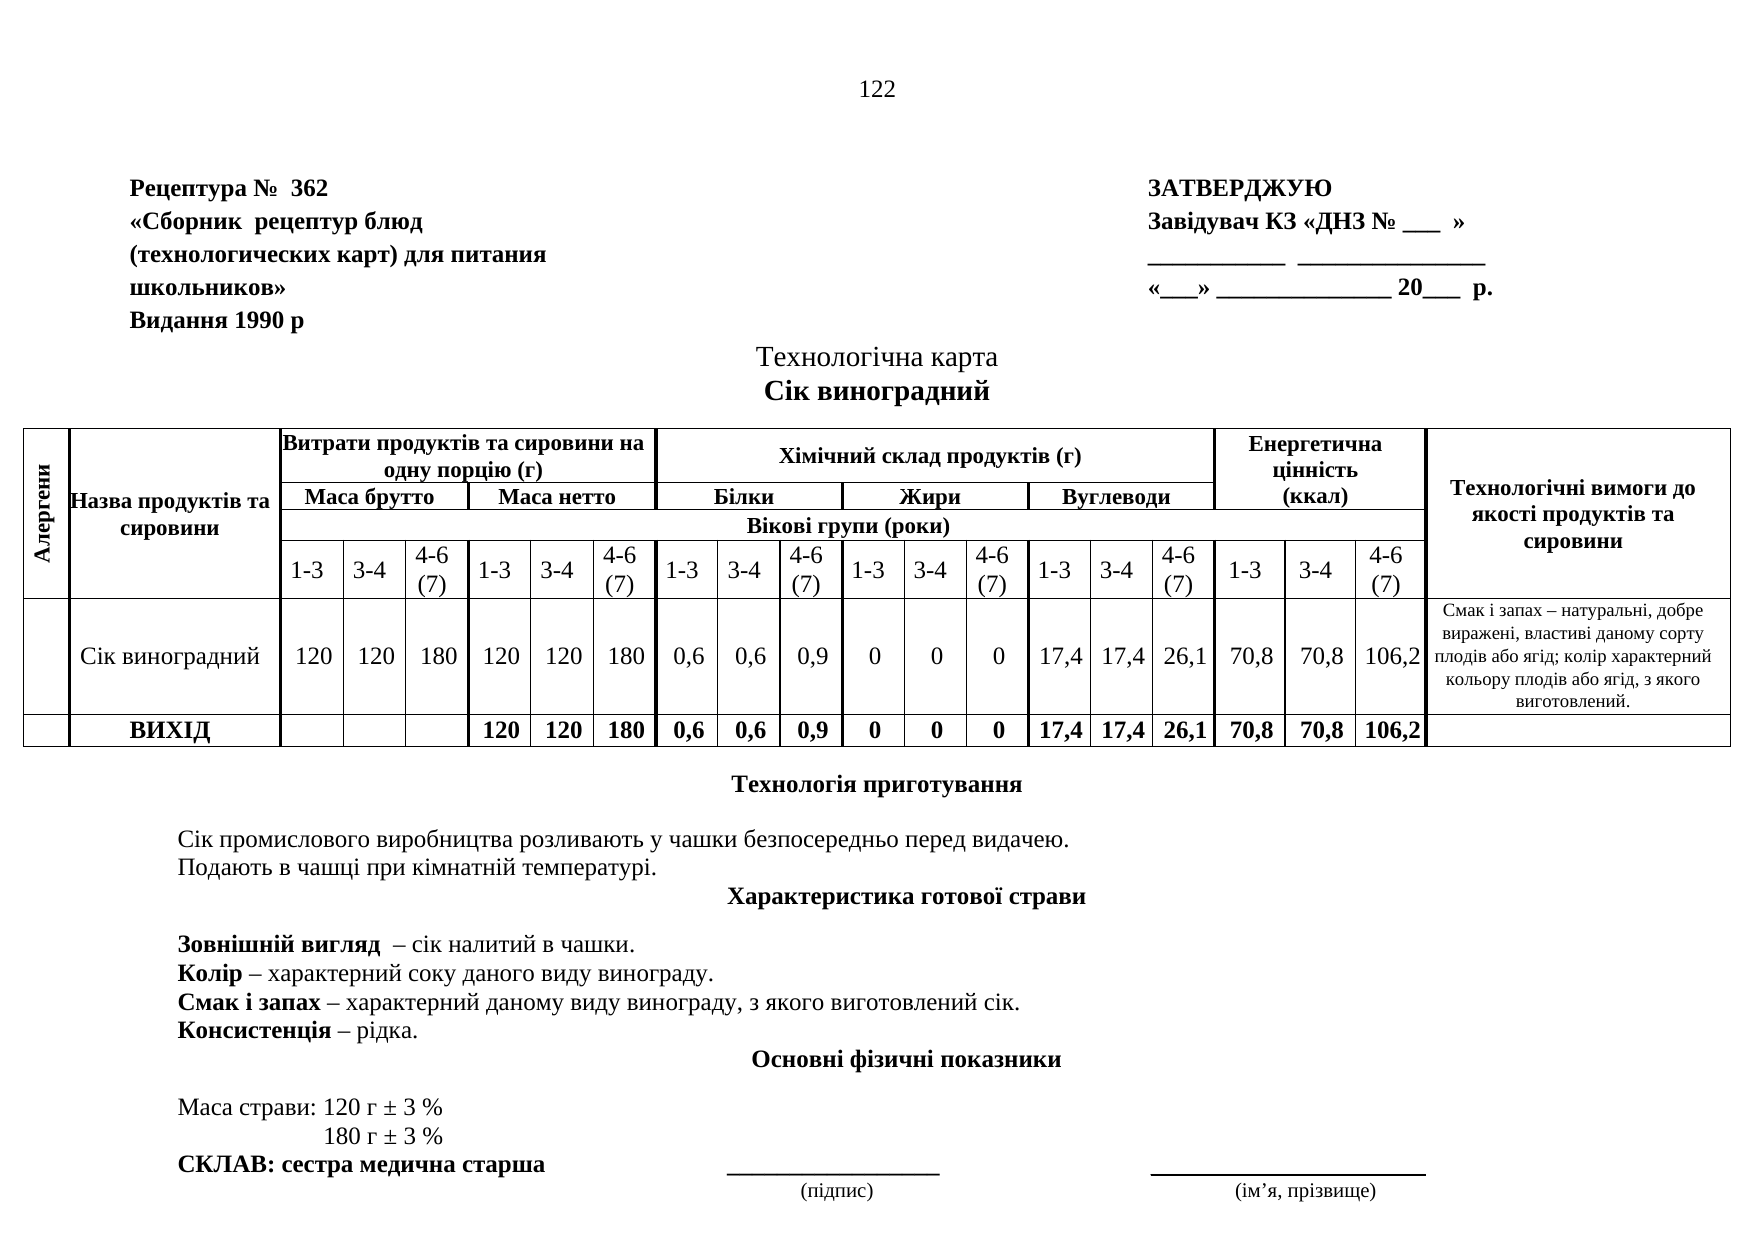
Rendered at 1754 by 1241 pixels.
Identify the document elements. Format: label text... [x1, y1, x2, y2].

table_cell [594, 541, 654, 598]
text СКЛАВ: сестра медична старша _________________ ______________________ [118, 1149, 1636, 1178]
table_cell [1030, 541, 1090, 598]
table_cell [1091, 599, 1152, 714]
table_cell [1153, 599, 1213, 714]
text Характеристика готової страви [118, 881, 1636, 910]
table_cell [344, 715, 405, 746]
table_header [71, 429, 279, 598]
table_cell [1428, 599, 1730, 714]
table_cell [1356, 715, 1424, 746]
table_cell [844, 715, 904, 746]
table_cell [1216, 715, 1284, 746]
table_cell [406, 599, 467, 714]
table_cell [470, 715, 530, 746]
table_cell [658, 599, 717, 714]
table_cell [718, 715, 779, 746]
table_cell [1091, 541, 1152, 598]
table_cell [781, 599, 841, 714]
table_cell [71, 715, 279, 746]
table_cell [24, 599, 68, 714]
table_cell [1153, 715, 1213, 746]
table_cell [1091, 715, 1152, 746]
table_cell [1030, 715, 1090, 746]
text Маса страви: 120 г ± 3 % [118, 1092, 1636, 1121]
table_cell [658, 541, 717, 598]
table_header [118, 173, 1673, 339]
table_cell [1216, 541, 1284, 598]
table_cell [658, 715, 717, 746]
text Смак і запах – характерний даному виду винограду, з якого виготовлений сік. [118, 987, 1636, 1015]
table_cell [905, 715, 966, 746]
text Сік виноградний [118, 373, 1636, 406]
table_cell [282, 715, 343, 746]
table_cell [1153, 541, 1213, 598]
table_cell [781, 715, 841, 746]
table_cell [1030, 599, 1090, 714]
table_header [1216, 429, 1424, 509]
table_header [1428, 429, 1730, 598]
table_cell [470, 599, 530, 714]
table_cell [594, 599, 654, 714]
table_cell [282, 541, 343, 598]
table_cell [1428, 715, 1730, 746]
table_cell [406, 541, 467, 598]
text Сік промислового виробництва розливають у чашки безпосередньо перед видачею. [118, 824, 1636, 852]
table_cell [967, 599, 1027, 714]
text Технологічна карта [118, 339, 1636, 373]
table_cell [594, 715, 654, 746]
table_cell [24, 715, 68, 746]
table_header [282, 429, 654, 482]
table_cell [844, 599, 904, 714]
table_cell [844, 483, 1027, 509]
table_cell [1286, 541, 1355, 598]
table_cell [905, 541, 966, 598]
text Подають в чашці при кімнатній температурі. [118, 852, 1636, 881]
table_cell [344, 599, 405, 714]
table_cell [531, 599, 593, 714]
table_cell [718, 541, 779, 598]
text Технологія приготування [118, 769, 1636, 797]
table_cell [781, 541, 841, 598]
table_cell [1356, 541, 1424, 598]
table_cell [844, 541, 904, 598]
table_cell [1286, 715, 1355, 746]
text Консистенція – рідка. [118, 1015, 1636, 1044]
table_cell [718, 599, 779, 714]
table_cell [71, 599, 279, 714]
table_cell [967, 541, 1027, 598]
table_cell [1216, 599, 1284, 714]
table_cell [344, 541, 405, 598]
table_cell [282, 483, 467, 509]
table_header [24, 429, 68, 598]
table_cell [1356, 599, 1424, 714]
text Зовнішній вигляд – сік налитий в чашки. [118, 929, 1636, 958]
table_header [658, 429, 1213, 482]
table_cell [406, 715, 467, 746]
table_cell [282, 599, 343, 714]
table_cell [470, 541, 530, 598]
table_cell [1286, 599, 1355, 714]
text (підпис) (ім’я, прізвище) [118, 1178, 1636, 1202]
text Основні фізичні показники [118, 1044, 1636, 1073]
text Колір – характерний соку даного виду винограду. [118, 958, 1636, 987]
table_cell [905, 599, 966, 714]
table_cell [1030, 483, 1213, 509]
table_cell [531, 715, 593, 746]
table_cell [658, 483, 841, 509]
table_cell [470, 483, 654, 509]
text 180 г ± 3 % [118, 1121, 1636, 1149]
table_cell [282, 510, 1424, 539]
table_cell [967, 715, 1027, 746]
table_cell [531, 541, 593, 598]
